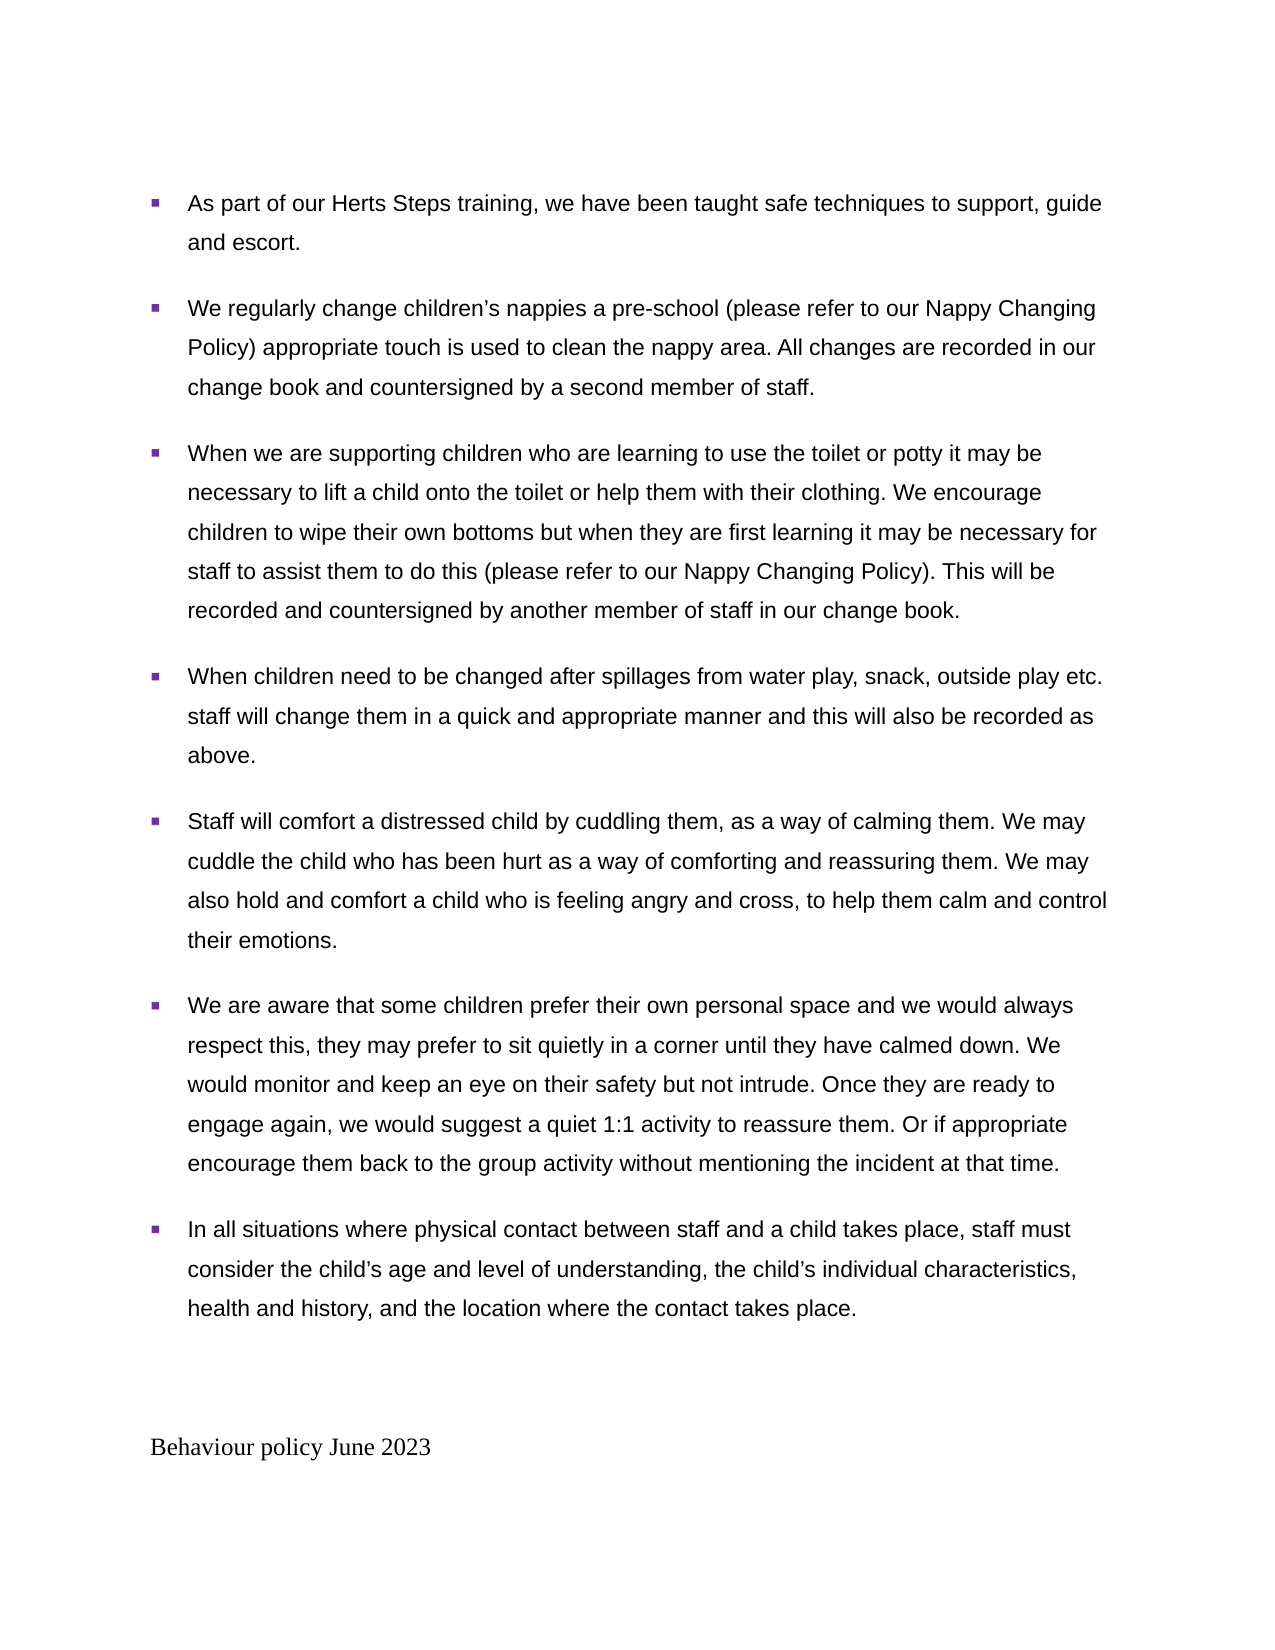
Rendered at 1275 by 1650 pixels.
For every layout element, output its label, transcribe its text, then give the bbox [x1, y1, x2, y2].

list When we are supporting children who are learning to use the toilet or potty it may be necessary to lift a child onto the toilet or help them with their clothing. We encourage children to wipe their own bottoms but when they are first learning it may be necessary for staff to assist them to do this (please refer to our Nappy Changing Policy). This will be recorded and countersigned by another member of staff in our change book. [150, 439, 1125, 624]
list Staff will comfort a distressed child by cuddling them, as a way of calming them. We may cuddle the child who has been hurt as a way of comforting and reassuring them. We may also hold and comfort a child who is feeling angry and cross, to help them calm and control their emotions. [150, 808, 1125, 953]
list In all situations where physical contact between staff and a child takes place, staff must consider the child’s age and level of understanding, the child’s individual characteristics, health and history, and the location where the contact takes place. [150, 1216, 1125, 1321]
list We regularly change children’s nappies a pre-school (please refer to our Nappy Changing Policy) appropriate touch is used to clean the nappy area. All changes are recorded in our change book and countersigned by a second member of staff. [150, 295, 1125, 400]
list As part of our Herts Steps training, we have been taught safe techniques to support, guide and escort. [150, 189, 1125, 255]
list When children need to be changed after spillages from water play, snack, outside play etc. staff will change them in a quick and appropriate manner and this will also be recorded as above. [150, 663, 1125, 769]
list We are aware that some children prefer their own personal space and we would always respect this, they may prefer to sit quietly in a corner until they have calmed down. We would monitor and keep an eye on their safety but not intrude. Once they are ready to engage again, we would suggest a quiet 1:1 activity to reassure them. Or if appropriate encourage them back to the group activity without mentioning the incident at that time. [150, 992, 1125, 1177]
